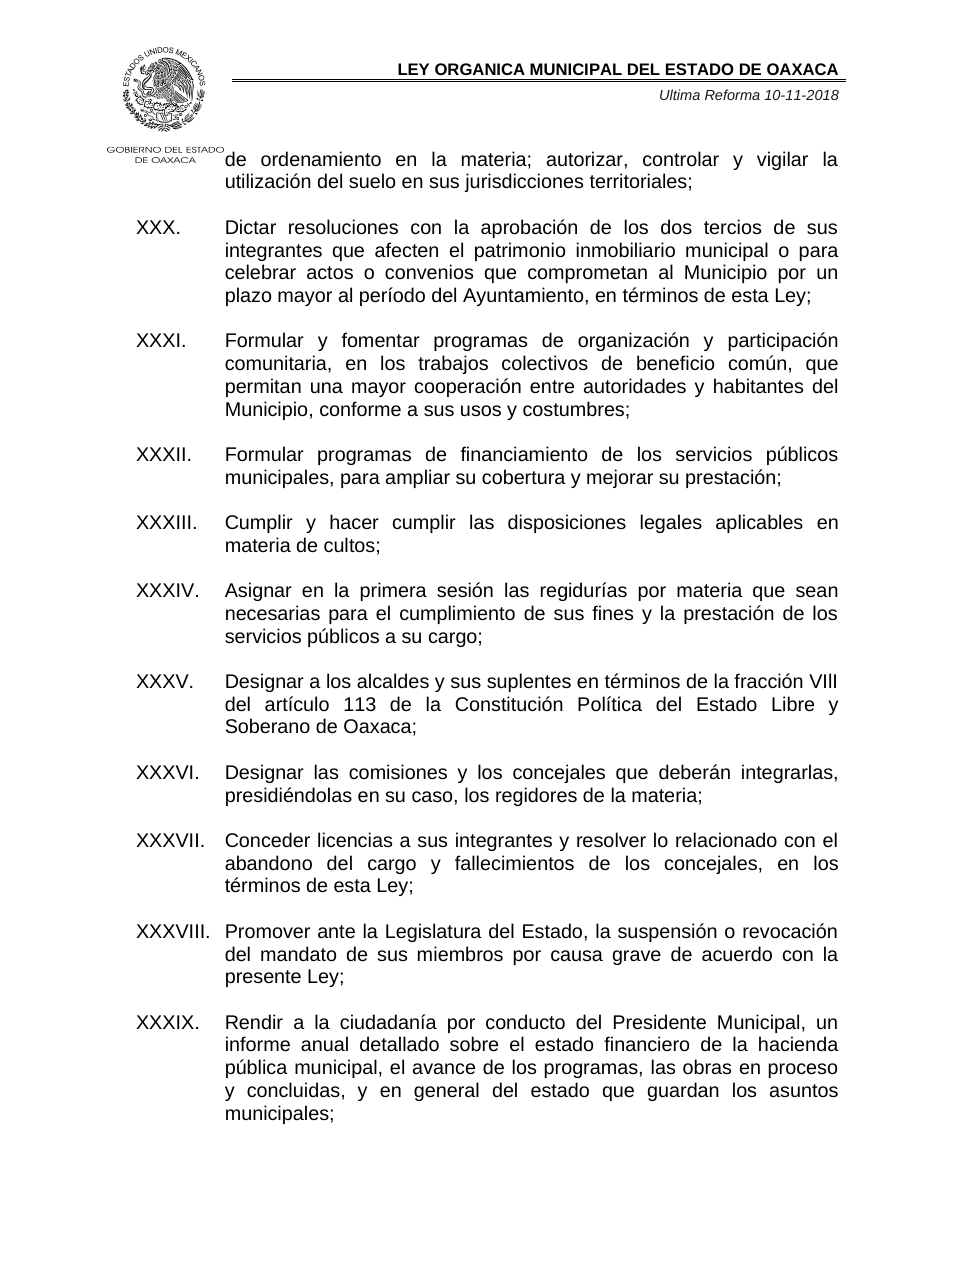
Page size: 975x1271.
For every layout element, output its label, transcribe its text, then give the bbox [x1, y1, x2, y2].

list Cumplir y hacer cumplir las disposiciones legales aplicables en materia de cultos; [136, 511, 839, 556]
list Designar las comisiones y los concejales que deberán integrarlas, presidiéndolas en su caso, los regidores de la materia; [136, 761, 839, 806]
list Conceder licencias a sus integrantes y resolver lo relacionado con el abandono del cargo y fallecimientos de los concejales, en los términos de esta Ley; [136, 829, 839, 897]
list Asignar en la primera sesión las regidurías por materia que sean necesarias para el cumplimiento de sus fines y la prestación de los servicios públicos a su cargo; [136, 579, 839, 647]
list Formular programas de financiamiento de los servicios públicos municipales, para ampliar su cobertura y mejorar su prestación; [136, 443, 839, 488]
list Rendir a la ciudadanía por conducto del Presidente Municipal, un informe anual detallado sobre el estado financiero de la hacienda pública municipal, el avance de los programas, las obras en proceso y concluidas, y en general del estado que guardan los asuntos municipales; [136, 1011, 839, 1124]
picture [104, 44, 227, 166]
list Promover ante la Legislatura del Estado, la suspensión o revocación del mandato de sus miembros por causa grave de acuerdo con la presente Ley; [136, 920, 839, 988]
list Formular y fomentar programas de organización y participación comunitaria, en los trabajos colectivos de beneficio común, que permitan una mayor cooperación entre autoridades y habitantes del Municipio, conforme a sus usos y costumbres; [136, 329, 839, 420]
list Designar a los alcaldes y sus suplentes en términos de la fracción VIlI del artículo 113 de la Constitución Política del Estado Libre y Soberano de Oaxaca; [136, 670, 839, 738]
list Dictar resoluciones con la aprobación de los dos tercios de sus integrantes que afecten el patrimonio inmobiliario municipal o para celebrar actos o convenios que comprometan al Municipio por un plazo mayor al período del Ayuntamiento, en términos de esta Ley; [136, 216, 839, 307]
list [136, 148, 839, 193]
